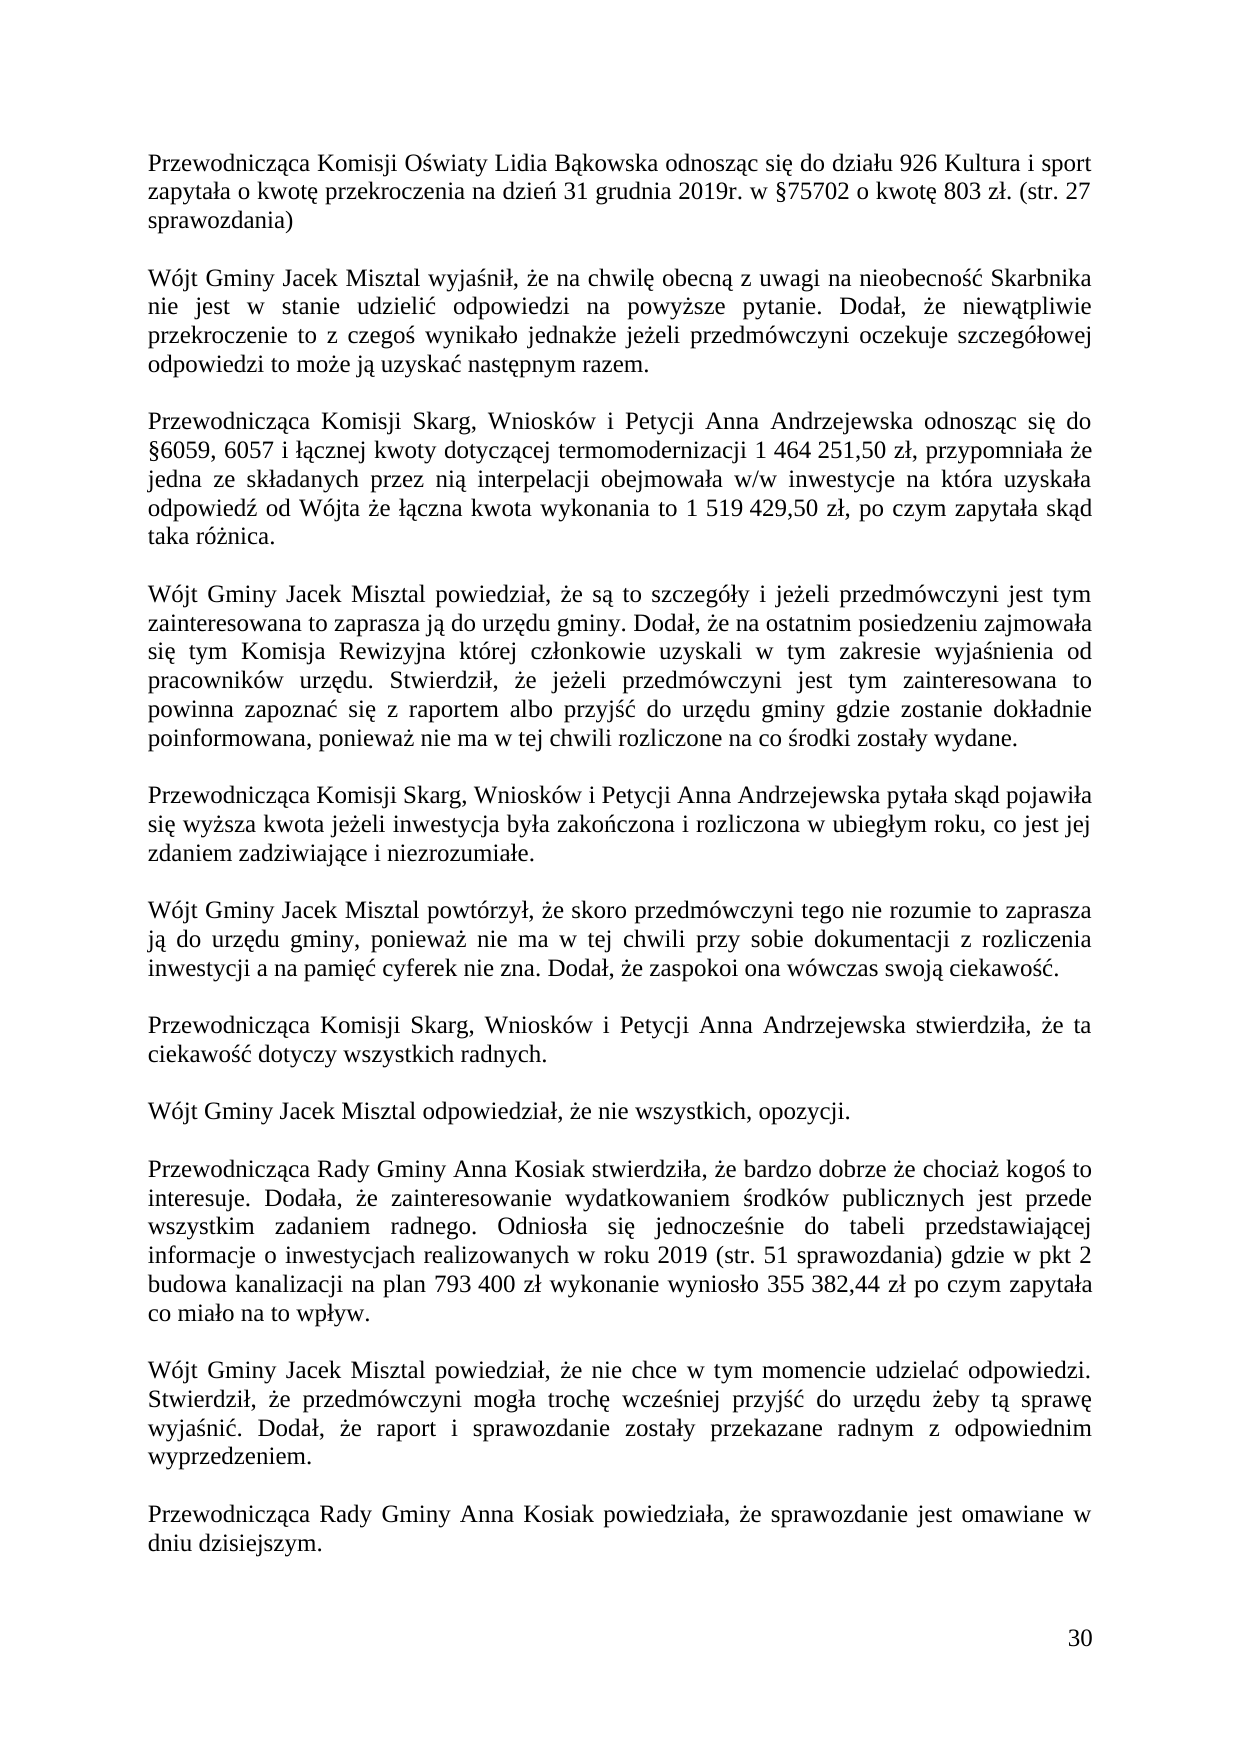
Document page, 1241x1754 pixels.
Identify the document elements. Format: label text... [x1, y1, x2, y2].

text Przewodnicząca Komisji Oświaty Lidia Bąkowska odnosząc się do działu 926 Kultura i sport zapytała o kwotę przekroczenia na dzień 31 grudnia 2019r. w §75702 o kwotę 803 zł. (str. 27 sprawozdania) [148, 148, 1093, 234]
text Wójt Gminy Jacek Misztal odpowiedział, że nie wszystkich, opozycji. [148, 1096, 1093, 1125]
text Przewodnicząca Komisji Skarg, Wniosków i Petycji Anna Andrzejewska pytała skąd pojawiła się wyższa kwota jeżeli inwestycja była zakończona i rozliczona w ubiegłym roku, co jest jej zdaniem zadziwiające i niezrozumiałe. [148, 780, 1093, 866]
text Przewodnicząca Rady Gminy Anna Kosiak powiedziała, że sprawozdanie jest omawiane w dniu dzisiejszym. [148, 1499, 1093, 1556]
text Przewodnicząca Komisji Skarg, Wniosków i Petycji Anna Andrzejewska stwierdziła, że ta ciekawość dotyczy wszystkich radnych. [148, 1010, 1093, 1068]
text Wójt Gminy Jacek Misztal powtórzył, że skoro przedmówczyni tego nie rozumie to zaprasza ją do urzędu gminy, ponieważ nie ma w tej chwili przy sobie dokumentacji z rozliczenia inwestycji a na pamięć cyferek nie zna. Dodał, że zaspokoi ona wówczas swoją ciekawość. [148, 895, 1093, 981]
text Przewodnicząca Komisji Skarg, Wniosków i Petycji Anna Andrzejewska odnosząc się do §6059, 6057 i łącznej kwoty dotyczącej termomodernizacji 1 464 251,50 zł, przypomniała że jedna ze składanych przez nią interpelacji obejmowała w/w inwestycje na która uzyskała odpowiedź od Wójta że łączna kwota wykonania to 1 519 429,50 zł, po czym zapytała skąd taka różnica. [148, 406, 1093, 550]
text Wójt Gminy Jacek Misztal powiedział, że nie chce w tym momencie udzielać odpowiedzi. Stwierdził, że przedmówczyni mogła trochę wcześniej przyjść do urzędu żeby tą sprawę wyjaśnić. Dodał, że raport i sprawozdanie zostały przekazane radnym z odpowiednim wyprzedzeniem. [148, 1355, 1093, 1470]
text Wójt Gminy Jacek Misztal powiedział, że są to szczegóły i jeżeli przedmówczyni jest tym zainteresowana to zaprasza ją do urzędu gminy. Dodał, że na ostatnim posiedzeniu zajmowała się tym Komisja Rewizyjna której członkowie uzyskali w tym zakresie wyjaśnienia od pracowników urzędu. Stwierdził, że jeżeli przedmówczyni jest tym zainteresowana to powinna zapoznać się z raportem albo przyjść do urzędu gminy gdzie zostanie dokładnie poinformowana, ponieważ nie ma w tej chwili rozliczone na co środki zostały wydane. [148, 579, 1093, 751]
text Wójt Gminy Jacek Misztal wyjaśnił, że na chwilę obecną z uwagi na nieobecność Skarbnika nie jest w stanie udzielić odpowiedzi na powyższe pytanie. Dodał, że niewątpliwie przekroczenie to z czegoś wynikało jednakże jeżeli przedmówczyni oczekuje szczegółowej odpowiedzi to może ją uzyskać następnym razem. [148, 263, 1093, 378]
text Przewodnicząca Rady Gminy Anna Kosiak stwierdziła, że bardzo dobrze że chociaż kogoś to interesuje. Dodała, że zainteresowanie wydatkowaniem środków publicznych jest przede wszystkim zadaniem radnego. Odniosła się jednocześnie do tabeli przedstawiającej informacje o inwestycjach realizowanych w roku 2019 (str. 51 sprawozdania) gdzie w pkt 2 budowa kanalizacji na plan 793 400 zł wykonanie wyniosło 355 382,44 zł po czym zapytała co miało na to wpływ. [148, 1154, 1093, 1326]
